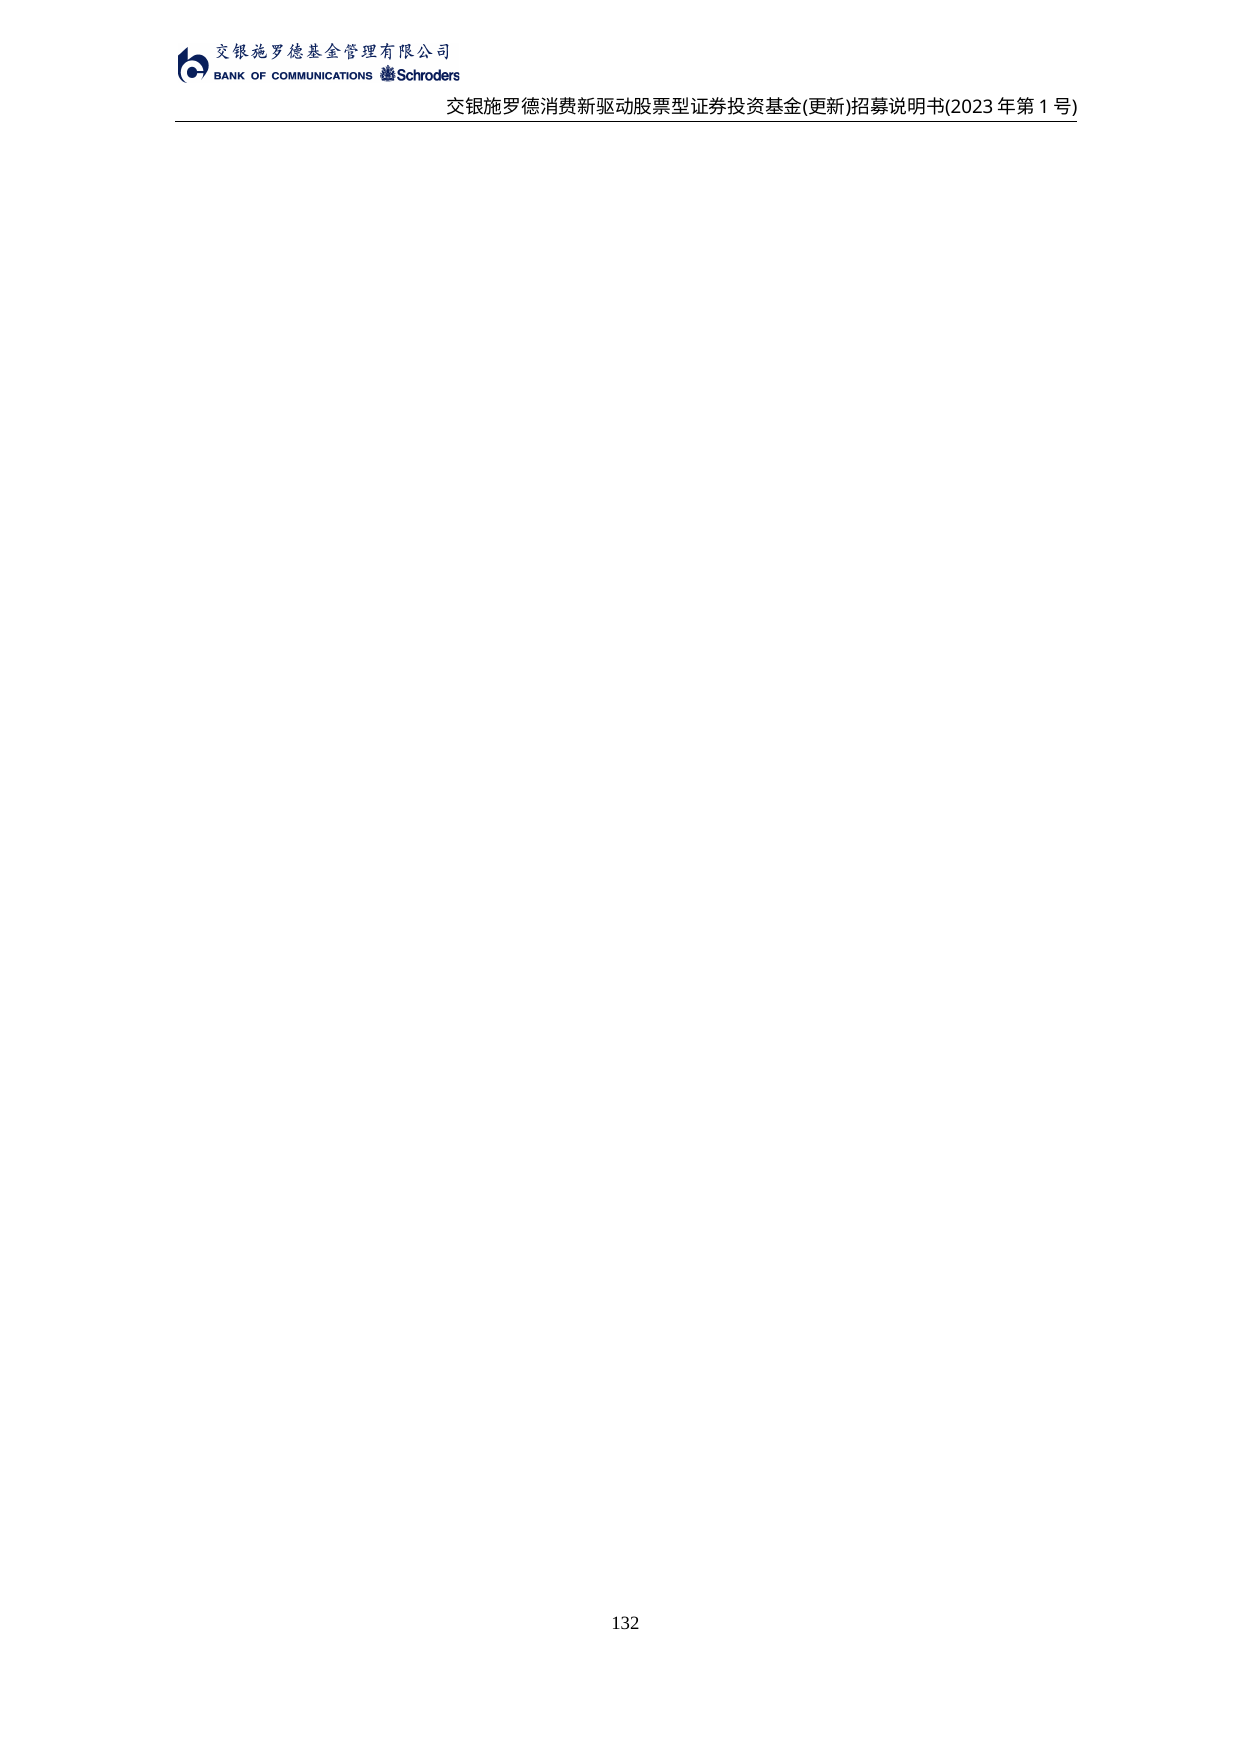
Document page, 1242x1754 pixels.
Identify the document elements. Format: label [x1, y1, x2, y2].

picture [178, 43, 460, 83]
